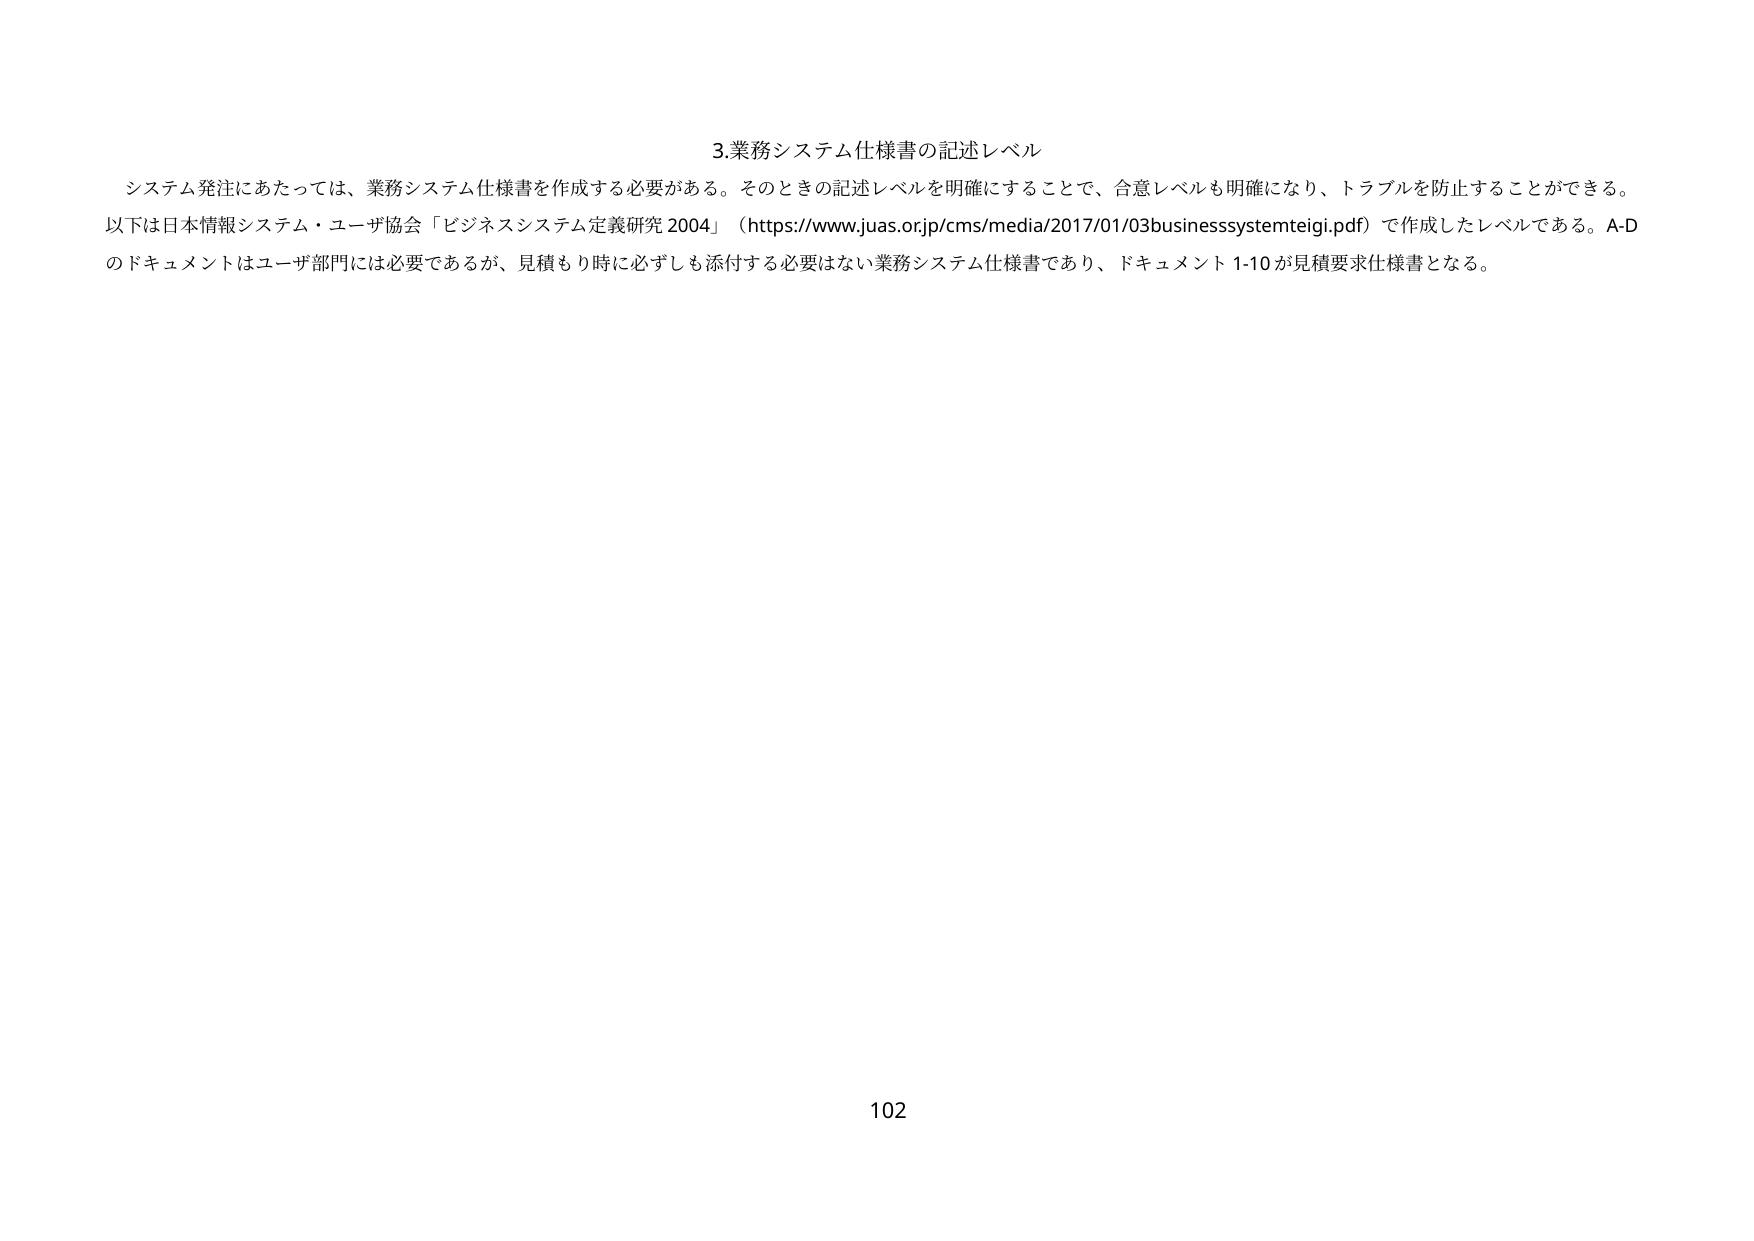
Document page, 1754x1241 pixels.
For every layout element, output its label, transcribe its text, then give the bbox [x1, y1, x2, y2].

text システム発注にあたっては、業務システム仕様書を作成する必要がある。そのときの記述レベルを明確にすることで、合意レベルも明確になり、トラブルを防止することができる。以下は日本情報システム・ユーザ協会「ビジネスシステム定義研究2004」（https://www.juas.or.jp/cms/media/2017/01/03businesssystemteigi.pdf）で作成したレベルである。A-Dのドキュメントはユーザ部門には必要であるが、見積もり時に必ずしも添付する必要はない業務システム仕様書であり、ドキュメント1-10が見積要求仕様書となる。 [105, 168, 1651, 281]
subtitle 3.業務システム仕様書の記述レベル [103, 131, 1651, 168]
